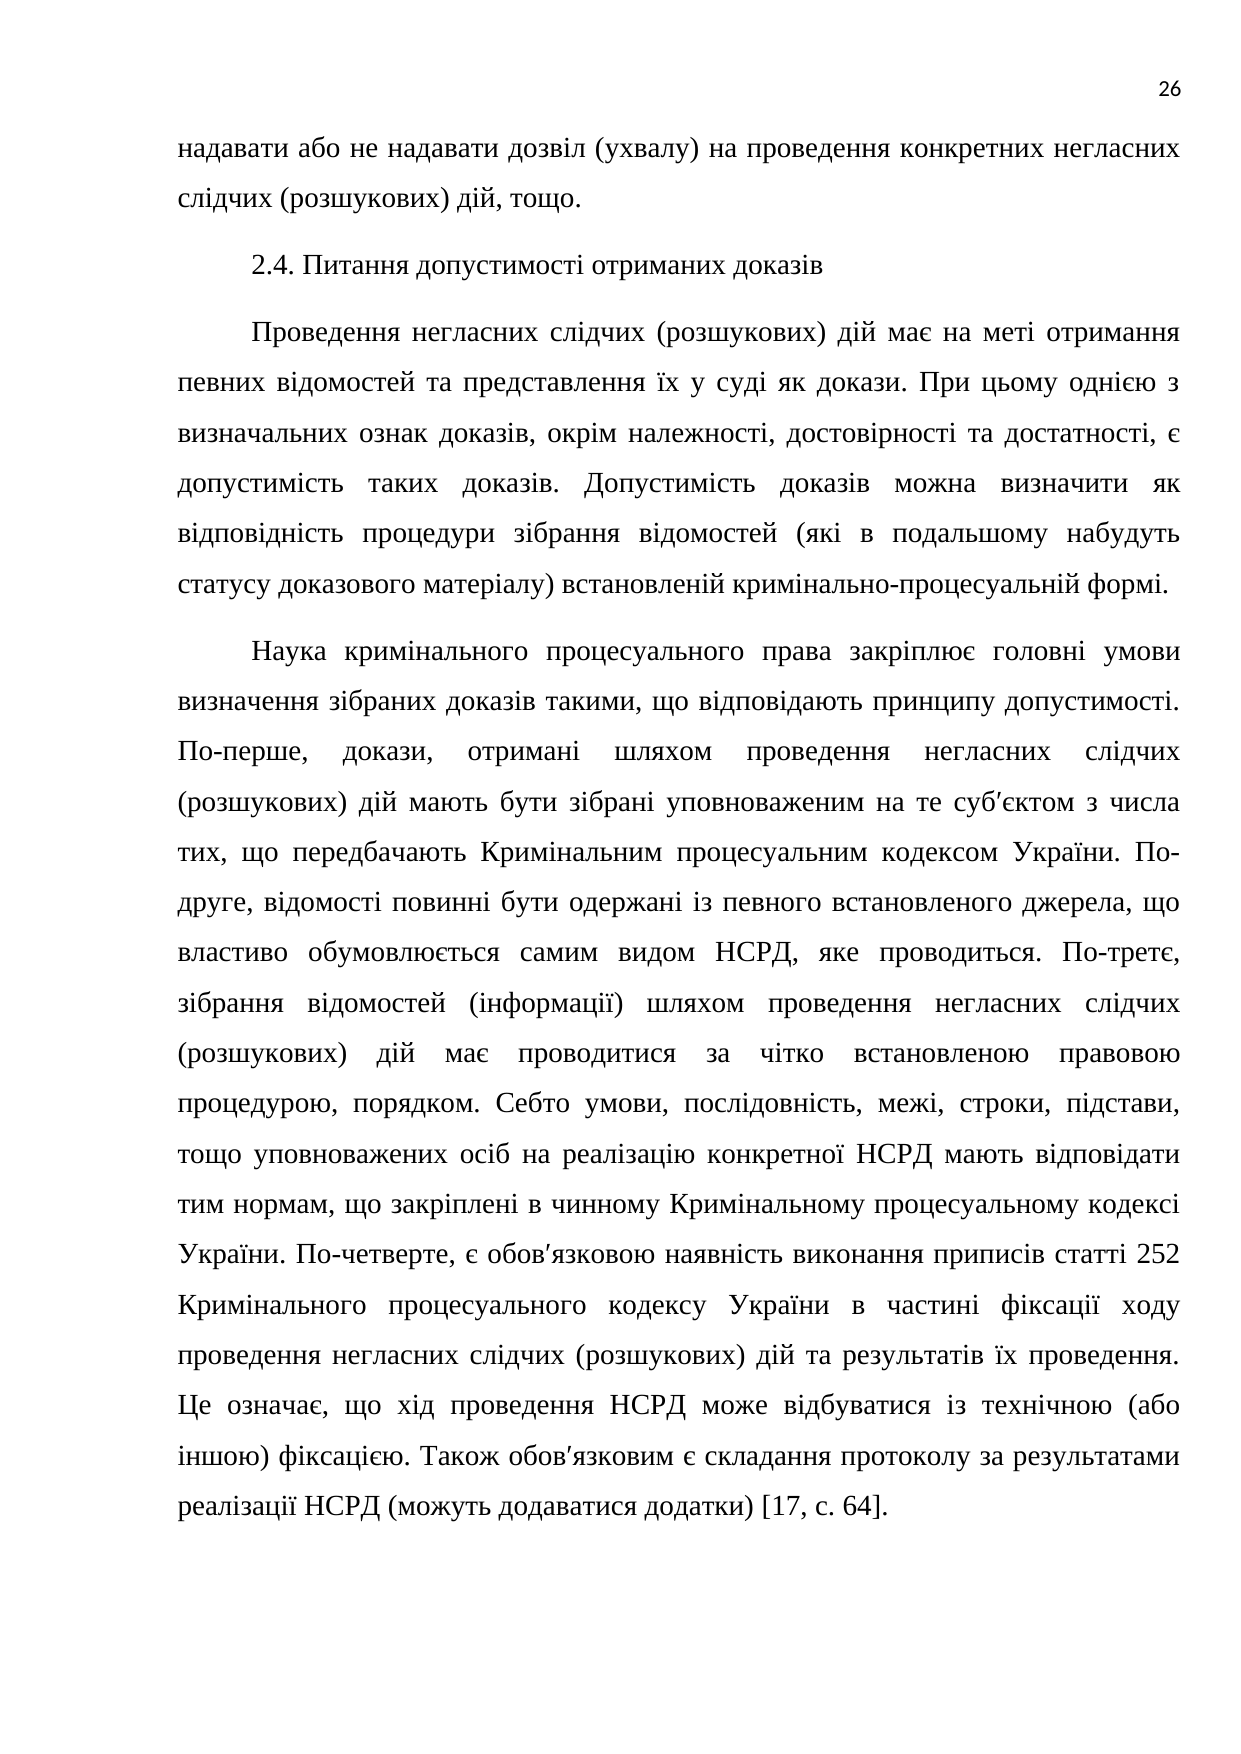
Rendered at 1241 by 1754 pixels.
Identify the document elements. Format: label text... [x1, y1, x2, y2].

text 2.4. Питання допустимості отриманих доказів [177, 247, 1181, 281]
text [177, 130, 1181, 214]
text Проведення негласних слідчих (розшукових) дій має на меті отримання певних відомостей та представлення їх у суді як докази. При цьому однією з визначальних ознак доказів, окрім належності, достовірності та достатності, є допустимість таких доказів. Допустимість доказів можна визначити як відповідність процедури зібрання відомостей (які в подальшому набудуть статусу доказового матеріалу) встановленій кримінально-процесуальній формі. [177, 314, 1181, 599]
text Наука кримінального процесуального права закріплює головні умови визначення зібраних доказів такими, що відповідають принципу допустимості. По-перше, докази, отримані шляхом проведення негласних слідчих (розшукових) дій мають бути зібрані уповноваженим на те суб′єктом з числа тих, що передбачають Кримінальним процесуальним кодексом України. По-друге, відомості повинні бути одержані із певного встановленого джерела, що властиво обумовлюється самим видом НСРД, яке проводиться. По-третє, зібрання відомостей (інформації) шляхом проведення негласних слідчих (розшукових) дій має проводитися за чітко встановленою правовою процедурою, порядком. Себто умови, послідовність, межі, строки, підстави, тощо уповноважених осіб на реалізацію конкретної НСРД мають відповідати тим нормам, що закріплені в чинному Кримінальному процесуальному кодексі України. По-четверте, є обов′язковою наявність виконання приписів статті 252 Кримінального процесуального кодексу України в частині фіксації ходу проведення негласних слідчих (розшукових) дій та результатів їх проведення. Це означає, що хід проведення НСРД може відбуватися із технічною (або іншою) фіксацією. Також обов′язковим є складання протоколу за результатами реалізації НСРД (можуть додаватися додатки) [17, с. 64]. [177, 633, 1181, 1522]
